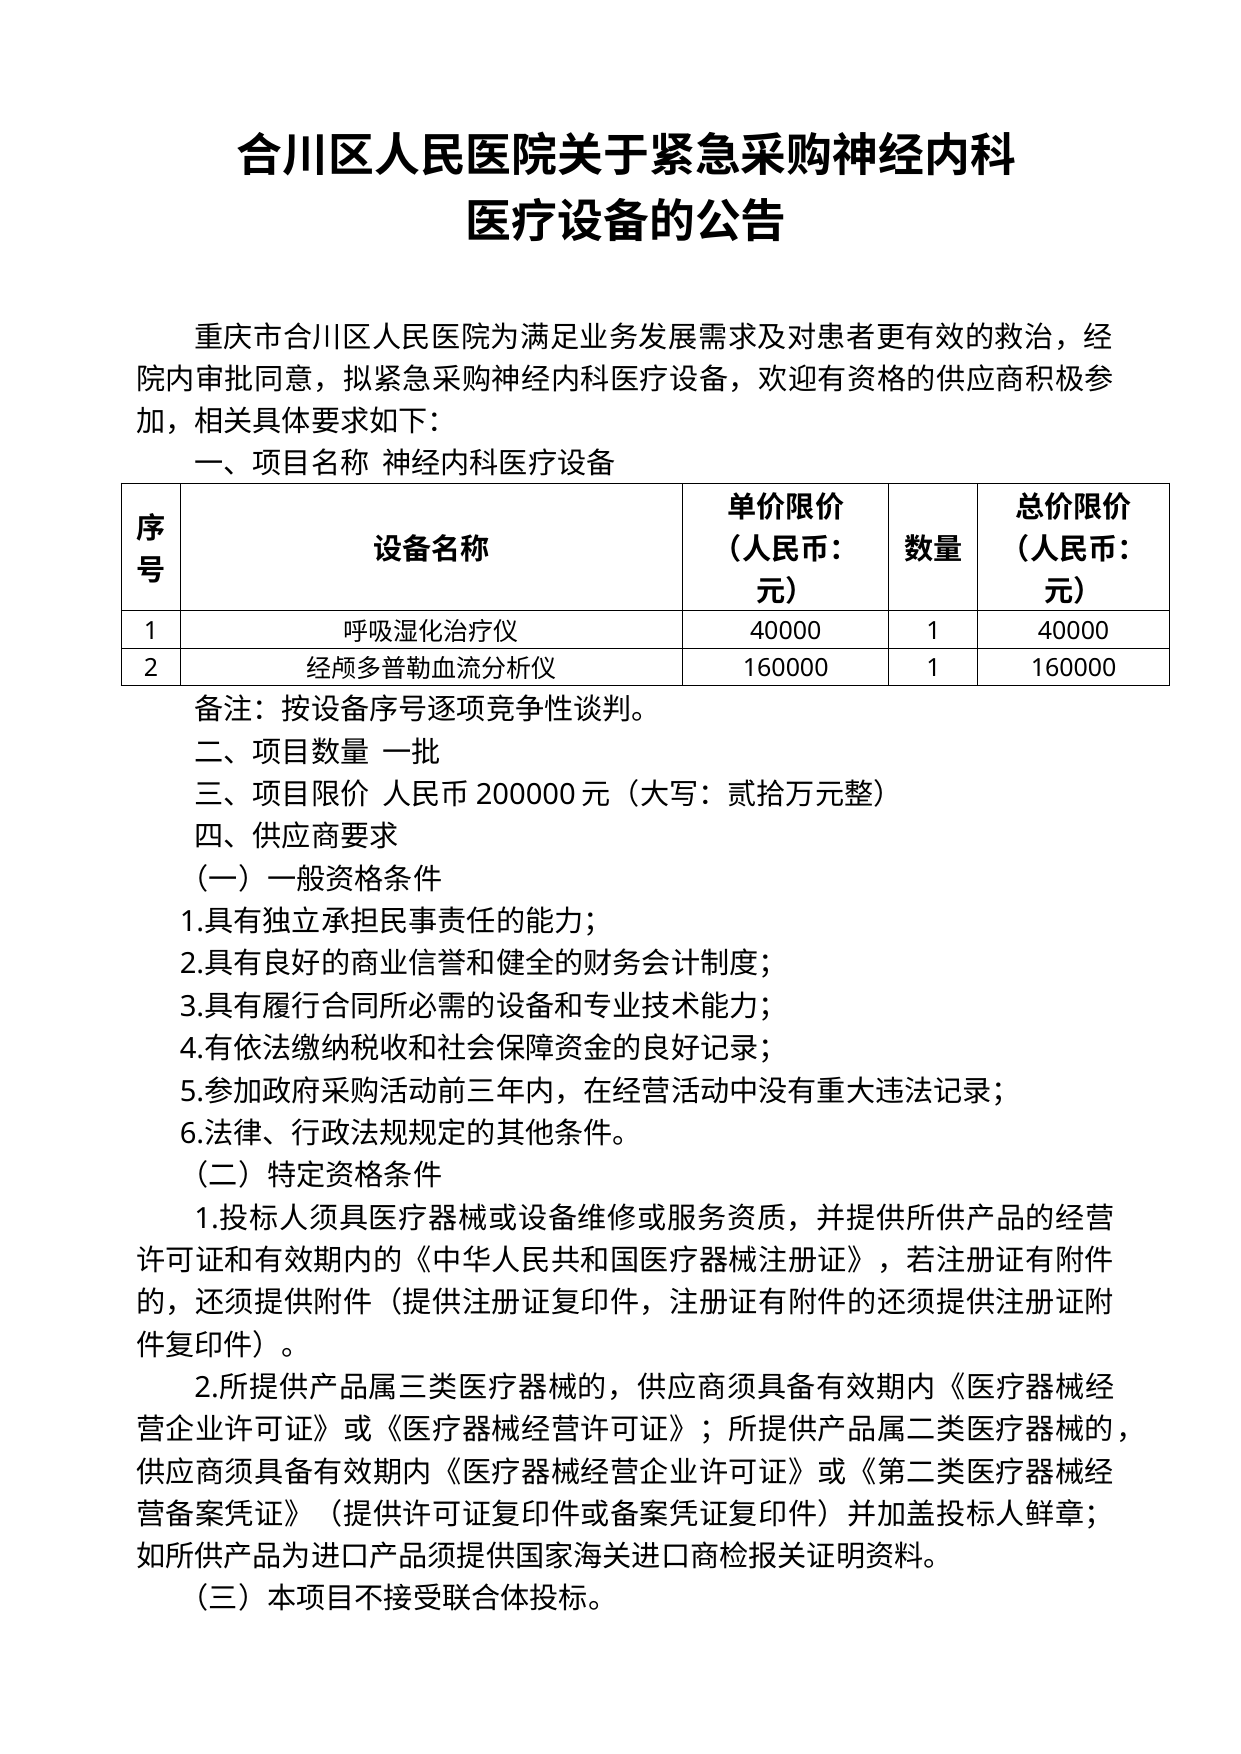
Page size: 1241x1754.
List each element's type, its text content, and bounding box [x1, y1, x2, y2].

table_header 数量 [889, 484, 977, 610]
text 一、项目名称 神经内科医疗设备 [136, 440, 1116, 482]
text 5.参加政府采购活动前三年内，在经营活动中没有重大违法记录； [136, 1067, 1116, 1109]
text 备注：按设备序号逐项竞争性谈判。 [136, 686, 1116, 728]
text 重庆市合川区人民医院为满足业务发展需求及对患者更有效的救治，经院内审批同意，拟紧急采购神经内科医疗设备，欢迎有资格的供应商积极参加，相关具体要求如下： [136, 313, 1116, 440]
table_cell 40000 [978, 611, 1169, 648]
text （二）特定资格条件 [136, 1152, 1116, 1194]
text 合川区人民医院关于紧急采购神经内科 [136, 118, 1116, 184]
table_cell 1 [889, 649, 977, 685]
table_cell 40000 [683, 611, 888, 648]
text 2.具有良好的商业信誉和健全的财务会计制度； [136, 940, 1116, 982]
text （一）一般资格条件 [136, 855, 1116, 897]
text （三）本项目不接受联合体投标。 [136, 1575, 1116, 1617]
table_header 总价限价（人民币：元） [978, 484, 1169, 610]
table_cell 160000 [683, 649, 888, 685]
text 1.投标人须具医疗器械或设备维修或服务资质，并提供所供产品的经营许可证和有效期内的《中华人民共和国医疗器械注册证》，若注册证有附件的，还须提供附件（提供注册证复印件，注册证有附件的还须提供注册证附件复印件）。 [136, 1194, 1116, 1363]
text 4.有依法缴纳税收和社会保障资金的良好记录； [136, 1025, 1116, 1067]
table_cell 1 [889, 611, 977, 648]
text 3.具有履行合同所必需的设备和专业技术能力； [136, 982, 1116, 1025]
table_header 单价限价 （人民币：元） [683, 484, 888, 610]
text 6.法律、行政法规规定的其他条件。 [136, 1109, 1116, 1152]
table_header 序号 [122, 484, 180, 610]
text 二、项目数量 一批 [136, 728, 1116, 771]
table_cell 经颅多普勒血流分析仪 [181, 649, 682, 685]
text 2.所提供产品属三类医疗器械的，供应商须具备有效期内《医疗器械经营企业许可证》或《医疗器械经营许可证》；所提供产品属二类医疗器械的，供应商须具备有效期内《医疗器械经营企业许可证》或《第二类医疗器械经营备案凭证》（提供许可证复印件或备案凭证复印件）并加盖投标人鲜章；如所供产品为进口产品须提供国家海关进口商检报关证明资料。 [136, 1363, 1116, 1575]
text 三、项目限价 人民币200000元（大写：贰拾万元整） [136, 771, 1116, 813]
text 医疗设备的公告 [136, 184, 1116, 251]
text 1.具有独立承担民事责任的能力； [136, 897, 1116, 940]
table_cell 2 [122, 649, 180, 685]
text 四、供应商要求 [136, 813, 1116, 855]
table_header 设备名称 [181, 484, 682, 610]
table_cell 1 [122, 611, 180, 648]
table_cell 160000 [978, 649, 1169, 685]
table_cell 呼吸湿化治疗仪 [181, 611, 682, 648]
